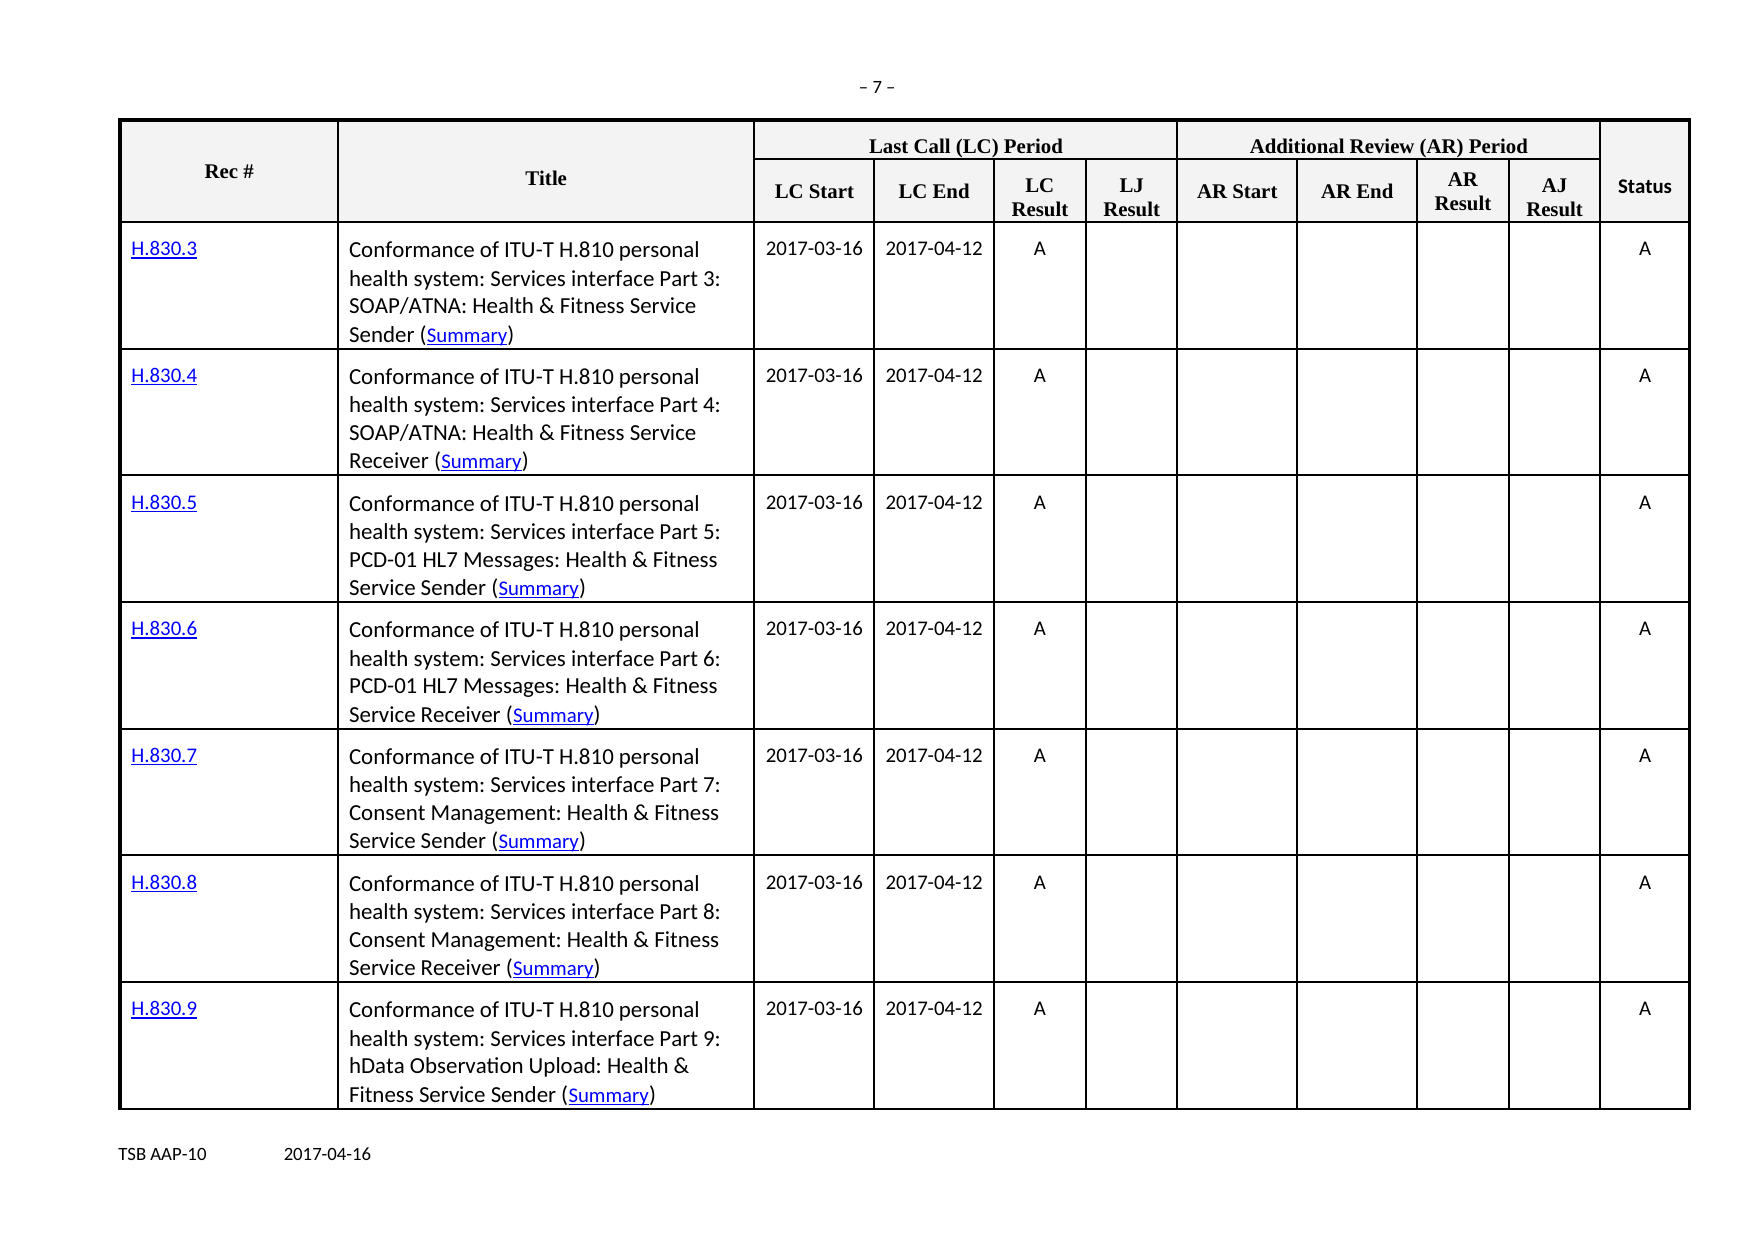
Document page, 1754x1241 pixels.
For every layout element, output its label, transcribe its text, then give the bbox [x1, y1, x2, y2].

table_cell A [1601, 603, 1688, 728]
table_cell A [995, 603, 1085, 728]
table_cell A [995, 476, 1085, 601]
table_cell 2017-03-16 [755, 856, 873, 981]
table_cell [1178, 350, 1296, 474]
table_cell [1418, 350, 1508, 474]
table_cell A [995, 223, 1085, 348]
table_cell A [1601, 350, 1688, 474]
table_cell 2017-03-16 [755, 730, 873, 854]
table_cell Conformance of ITU-T H.810 personal health system: Services interface Part 3: SOAP/ATNA: Health & Fitness Service Sender (Summary) [339, 223, 753, 348]
table_cell LJ Result [1087, 160, 1176, 221]
table_cell [1298, 730, 1416, 854]
table_cell Conformance of ITU-T H.810 personal health system: Services interface Part 6: PCD-01 HL7 Messages: Health & Fitness Service Receiver (Summary) [339, 603, 753, 728]
table_cell A [995, 983, 1085, 1108]
table_cell 2017-03-16 [755, 476, 873, 601]
table_cell A [995, 856, 1085, 981]
table_cell [1087, 730, 1176, 854]
table_cell Conformance of ITU-T H.810 personal health system: Services interface Part 5: PCD-01 HL7 Messages: Health & Fitness Service Sender (Summary) [339, 476, 753, 601]
table_cell 2017-04-12 [875, 983, 993, 1108]
table_cell A [1601, 223, 1688, 348]
table_cell [1087, 223, 1176, 348]
table_header Rec # [122, 122, 337, 221]
table_cell [1418, 983, 1508, 1108]
table_cell [1178, 603, 1296, 728]
table_header Additional Review (AR) Period [1178, 122, 1599, 158]
table_cell H.830.4 [122, 350, 337, 474]
table_cell [1298, 223, 1416, 348]
table_cell [1178, 223, 1296, 348]
table_cell [1298, 603, 1416, 728]
table_cell H.830.5 [122, 476, 337, 601]
table_cell Conformance of ITU-T H.810 personal health system: Services interface Part 7: Consent Management: Health & Fitness Service Sender (Summary) [339, 730, 753, 854]
table_cell [1087, 350, 1176, 474]
table_cell [1087, 476, 1176, 601]
table_cell 2017-04-12 [875, 603, 993, 728]
table_cell [1178, 856, 1296, 981]
table_cell H.830.6 [122, 603, 337, 728]
table_cell [1087, 856, 1176, 981]
table_cell [1087, 603, 1176, 728]
table_cell 2017-03-16 [755, 350, 873, 474]
table_cell LC Start [755, 160, 873, 221]
table_cell [1298, 983, 1416, 1108]
table_cell [1418, 476, 1508, 601]
table_cell [1298, 350, 1416, 474]
table_cell AR Start [1178, 160, 1296, 221]
table_cell Conformance of ITU-T H.810 personal health system: Services interface Part 9: hData Observation Upload: Health & Fitness Service Sender (Summary) [339, 983, 753, 1108]
table_cell 2017-04-12 [875, 223, 993, 348]
table_cell [1178, 730, 1296, 854]
table_cell [1298, 856, 1416, 981]
table_cell [1178, 476, 1296, 601]
table_cell 2017-03-16 [755, 223, 873, 348]
table_cell [1418, 223, 1508, 348]
table_cell A [1601, 476, 1688, 601]
table_cell H.830.3 [122, 223, 337, 348]
table_cell LC Result [995, 160, 1085, 221]
table_cell LC End [875, 160, 993, 221]
table_cell [1178, 983, 1296, 1108]
table_cell 2017-04-12 [875, 730, 993, 854]
table_cell [1510, 856, 1599, 981]
table_cell [1510, 983, 1599, 1108]
table_cell H.830.8 [122, 856, 337, 981]
table_cell [1510, 476, 1599, 601]
table_cell 2017-03-16 [755, 603, 873, 728]
table_cell [1510, 350, 1599, 474]
table_cell A [1601, 730, 1688, 854]
table_cell Conformance of ITU-T H.810 personal health system: Services interface Part 4: SOAP/ATNA: Health & Fitness Service Receiver (Summary) [339, 350, 753, 474]
table_cell H.830.7 [122, 730, 337, 854]
table_cell [1510, 730, 1599, 854]
table_cell [1087, 983, 1176, 1108]
table_cell [1418, 856, 1508, 981]
table_cell [1510, 603, 1599, 728]
table_cell 2017-04-12 [875, 856, 993, 981]
table_cell 2017-04-12 [875, 350, 993, 474]
table_cell [1418, 603, 1508, 728]
table_cell A [1601, 856, 1688, 981]
table_cell [1510, 223, 1599, 348]
table_cell A [995, 350, 1085, 474]
table_cell 2017-04-12 [875, 476, 993, 601]
table_header Title [339, 122, 753, 221]
table_cell H.830.9 [122, 983, 337, 1108]
table_cell [1418, 730, 1508, 854]
table_cell 2017-03-16 [755, 983, 873, 1108]
table_cell AR Result [1418, 160, 1508, 221]
table_cell [1298, 476, 1416, 601]
table_cell AJ Result [1510, 160, 1599, 221]
table_header Status [1601, 122, 1688, 221]
table_cell A [1601, 983, 1688, 1108]
table_cell A [995, 730, 1085, 854]
table_header Last Call (LC) Period [755, 122, 1176, 158]
table_cell AR End [1298, 160, 1416, 221]
table_cell Conformance of ITU-T H.810 personal health system: Services interface Part 8: Consent Management: Health & Fitness Service Receiver (Summary) [339, 856, 753, 981]
